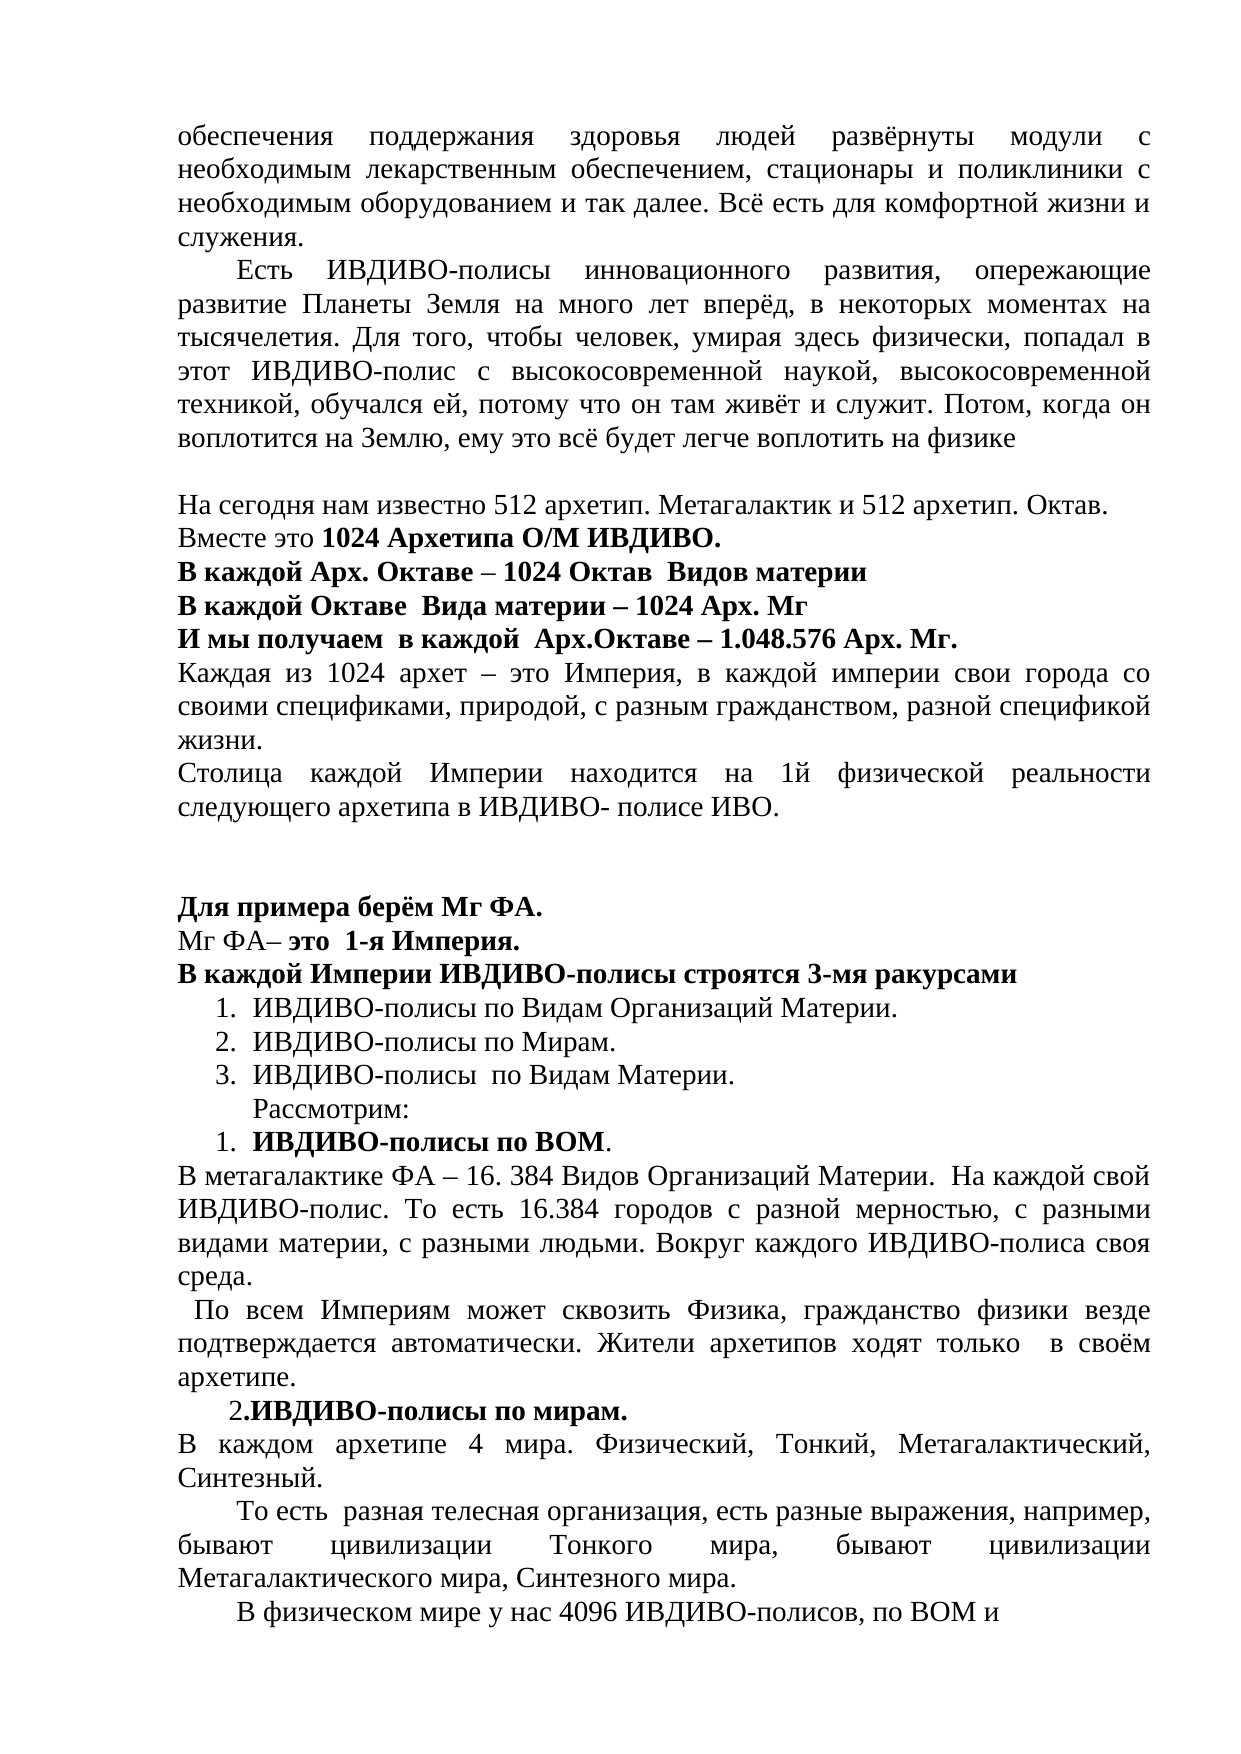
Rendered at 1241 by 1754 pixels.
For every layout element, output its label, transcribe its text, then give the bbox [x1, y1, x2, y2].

text Вместе это 1024 Архетипа О/М ИВДИВО. [177, 521, 1152, 554]
text То есть разная телесная организация, есть разные выражения, например, бывают цивилизации Тонкого мира, бывают цивилизации Метагалактического мира, Синтезного мира. [177, 1493, 1152, 1594]
text Каждая из 1024 архет – это Империя, в каждой империи свои города со своими спецификами, природой, с разным гражданством, разной спецификой жизни. [177, 655, 1152, 755]
list ИВДИВО-полисы по Мирам. [215, 1024, 1152, 1057]
text В каждом архетипе 4 мира. Физический, Тонкий, Метагалактический, Синтезный. [177, 1426, 1152, 1493]
list ИВДИВО-полисы по ВОМ. [215, 1124, 1152, 1158]
text На сегодня нам известно 512 архетип. Метагалактик и 512 архетип. Октав. [177, 487, 1152, 521]
list ИВДИВО-полисы по Видам Материи. [215, 1057, 1152, 1091]
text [177, 118, 1152, 252]
text В каждой Арх. Октаве – 1024 Октав Видов материи [177, 554, 1152, 588]
text В каждой Октаве Вида материи – 1024 Арх. Мг [177, 588, 1152, 621]
text В физическом мире у нас 4096 ИВДИВО-полисов, по ВОМ и [177, 1594, 1152, 1627]
list Рассмотрим: [252, 1091, 1152, 1124]
text 2.ИВДИВО-полисы по мирам. [177, 1393, 1152, 1426]
text Мг ФА– это 1-я Империя. [177, 923, 1152, 957]
text Столица каждой Империи находится на 1й физической реальности следующего архетипа в ИВДИВО- полисе ИВО. [177, 755, 1152, 822]
text По всем Империям может сквозить Физика, гражданство физики везде подтверждается автоматически. Жители архетипов ходят только в своём архетипе. [177, 1292, 1152, 1393]
text В каждой Империи ИВДИВО-полисы строятся 3-мя ракурсами [177, 957, 1152, 990]
list ИВДИВО-полисы по Видам Организаций Материи. [215, 990, 1152, 1024]
text Есть ИВДИВО-полисы инновационного развития, опережающие развитие Планеты Земля на много лет вперёд, в некоторых моментах на тысячелетия. Для того, чтобы человек, умирая здесь физически, попадал в этот ИВДИВО-полис с высокосовременной наукой, высокосовременной техникой, обучался ей, потому что он там живёт и служит. Потом, когда он воплотится на Землю, ему это всё будет легче воплотить на физике [177, 252, 1152, 453]
text В метагалактике ФА – 16. 384 Видов Организаций Материи. На каждой свой ИВДИВО-полис. То есть 16.384 городов с разной мерностью, с разными видами материи, с разными людьми. Вокруг каждого ИВДИВО-полиса своя среда. [177, 1158, 1152, 1292]
text Для примера берём Мг ФА. [177, 889, 1152, 923]
text И мы получаем в каждой Арх.Октаве – 1.048.576 Арх. Мг. [177, 621, 1152, 655]
